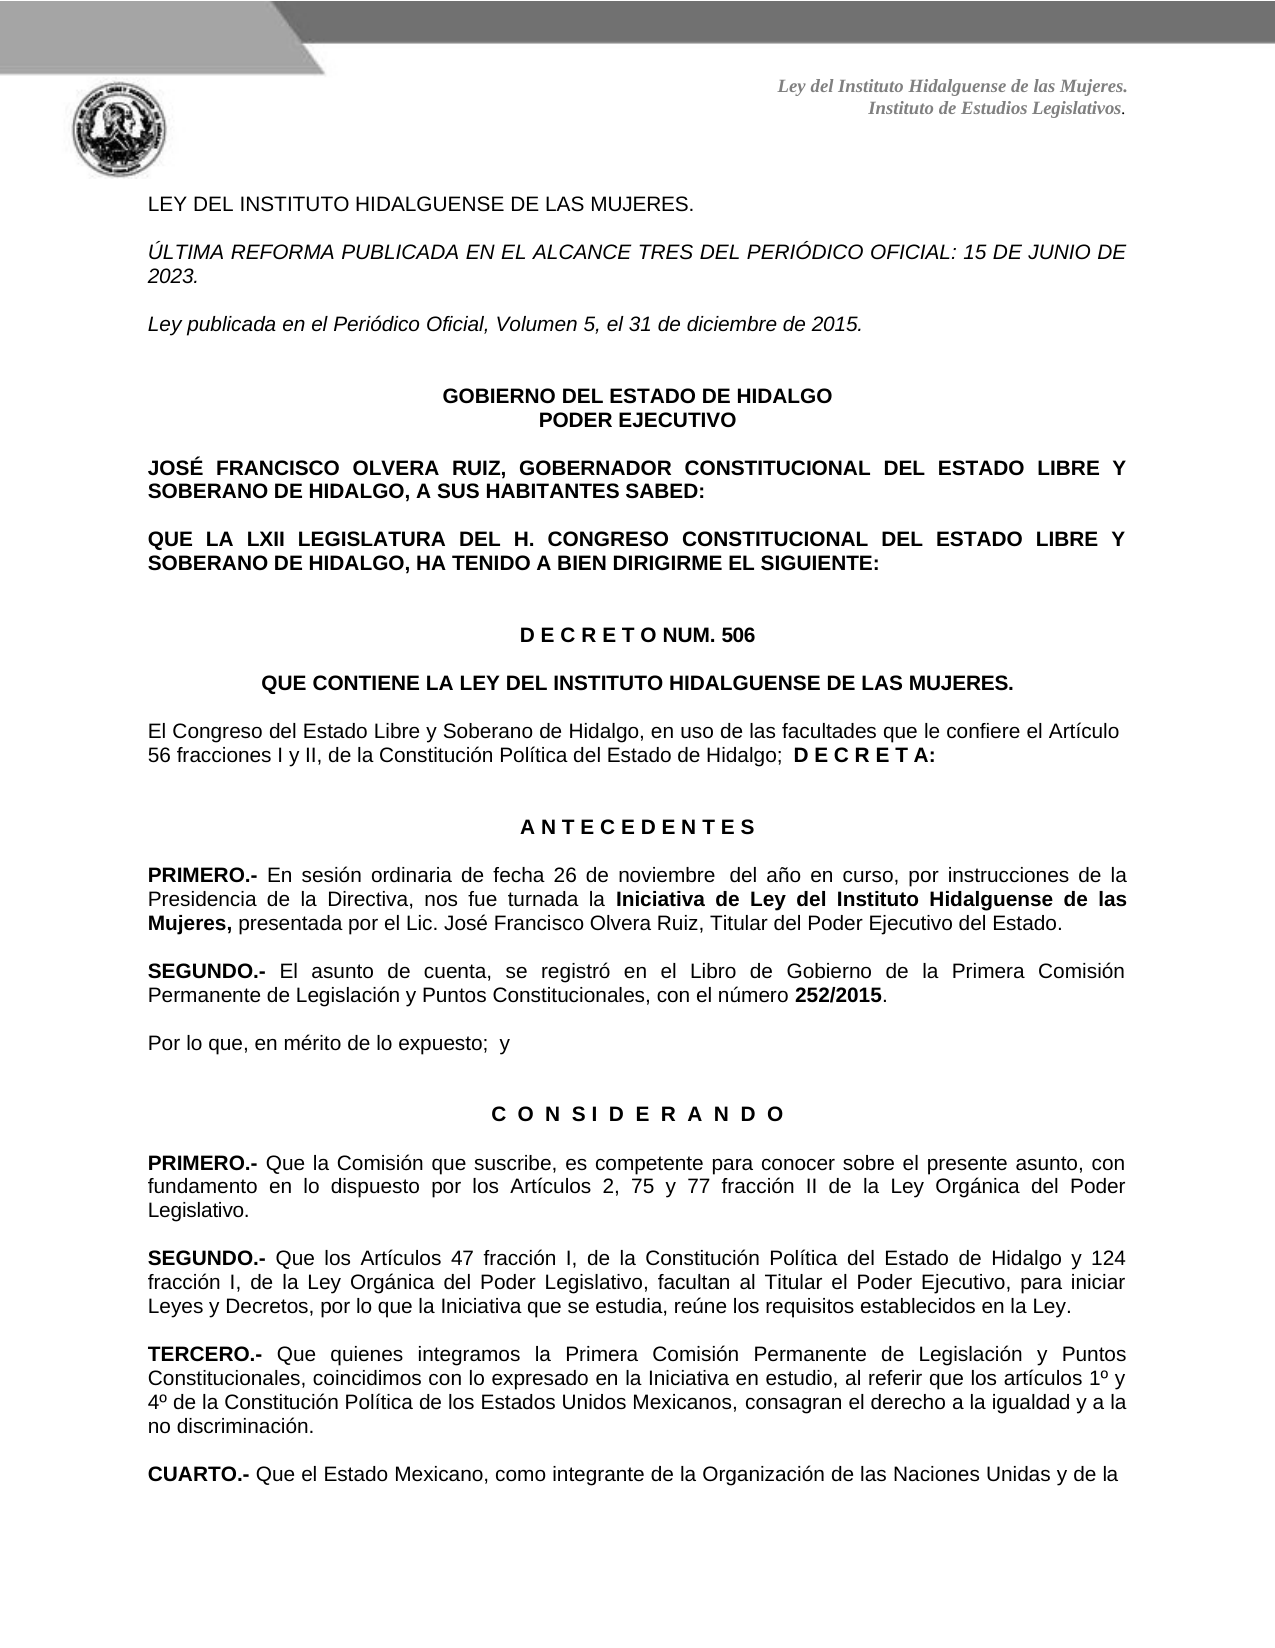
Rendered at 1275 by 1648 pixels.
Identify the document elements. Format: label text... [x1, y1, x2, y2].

text GOBIERNO DEL ESTADO DE HIDALGO PODER EJECUTIVO [410, 383, 865, 431]
text Ley publicada en el Periódico Oficial, Volumen 5, el 31 de diciembre de 2015. [148, 312, 1139, 336]
picture [0, 1, 1275, 179]
text C O N S I D E R A N D O [410, 1102, 865, 1126]
text TERCERO.- Que quienes integramos la Primera Comisión Permanente de Legislación y Puntos Constitucionales, coincidimos con lo expresado en la Iniciativa en estudio, al referir que los artículos 1º y 4º de la Constitución Política de los Estados Unidos Mexicanos, consagran el derecho a la igualdad y a la no discriminación. [148, 1342, 1127, 1438]
text D E C R E T O NUM. 506 [410, 623, 865, 647]
text CUARTO.- Que el Estado Mexicano, como integrante de la Organización de las Naciones Unidas y de la [148, 1462, 1139, 1486]
text PRIMERO.- En sesión ordinaria de fecha 26 de noviembre del año en curso, por instrucciones de la Presidencia de la Directiva, nos fue turnada la Iniciativa de Ley del Instituto Hidalguense de las Mujeres, presentada por el Lic. José Francisco Olvera Ruiz, Titular del Poder Ejecutivo del Estado. [148, 863, 1128, 935]
text SEGUNDO.- El asunto de cuenta, se registró en el Libro de Gobierno de la Primera Comisión Permanente de Legislación y Puntos Constitucionales, con el número 252/2015. [148, 958, 1127, 1006]
text A N T E C E D E N T E S [410, 815, 865, 839]
text Por lo que, en mérito de lo expuesto; y [148, 1031, 1139, 1054]
text QUE CONTIENE LA LEY DEL INSTITUTO HIDALGUENSE DE LAS MUJERES. [140, 671, 1135, 695]
text El Congreso del Estado Libre y Soberano de Hidalgo, en uso de las facultades que le confiere el Artículo 56 fracciones I y II, de la Constitución Política del Estado de Hidalgo; D E C R E T A: [148, 719, 1122, 767]
text ÚLTIMA REFORMA PUBLICADA EN EL ALCANCE TRES DEL PERIÓDICO OFICIAL: 15 DE JUNIO DE 2023. [148, 240, 1128, 288]
text LEY DEL INSTITUTO HIDALGUENSE DE LAS MUJERES. [148, 192, 1139, 216]
text QUE LA LXII LEGISLATURA DEL H. CONGRESO CONSTITUCIONAL DEL ESTADO LIBRE Y SOBERANO DE HIDALGO, HA TENIDO A BIEN DIRIGIRME EL SIGUIENTE: [148, 527, 1127, 575]
text JOSÉ FRANCISCO OLVERA RUIZ, GOBERNADOR CONSTITUCIONAL DEL ESTADO LIBRE Y SOBERANO DE HIDALGO, A SUS HABITANTES SABED: [148, 455, 1128, 503]
text SEGUNDO.- Que los Artículos 47 fracción I, de la Constitución Política del Estado de Hidalgo y 124 fracción I, de la Ley Orgánica del Poder Legislativo, facultan al Titular el Poder Ejecutivo, para iniciar Leyes y Decretos, por lo que la Iniciativa que se estudia, reúne los requisitos establecidos en la Ley. [148, 1246, 1127, 1318]
text PRIMERO.- Que la Comisión que suscribe, es competente para conocer sobre el presente asunto, con fundamento en lo dispuesto por los Artículos 2, 75 y 77 fracción II de la Ley Orgánica del Poder Legislativo. [148, 1150, 1127, 1222]
